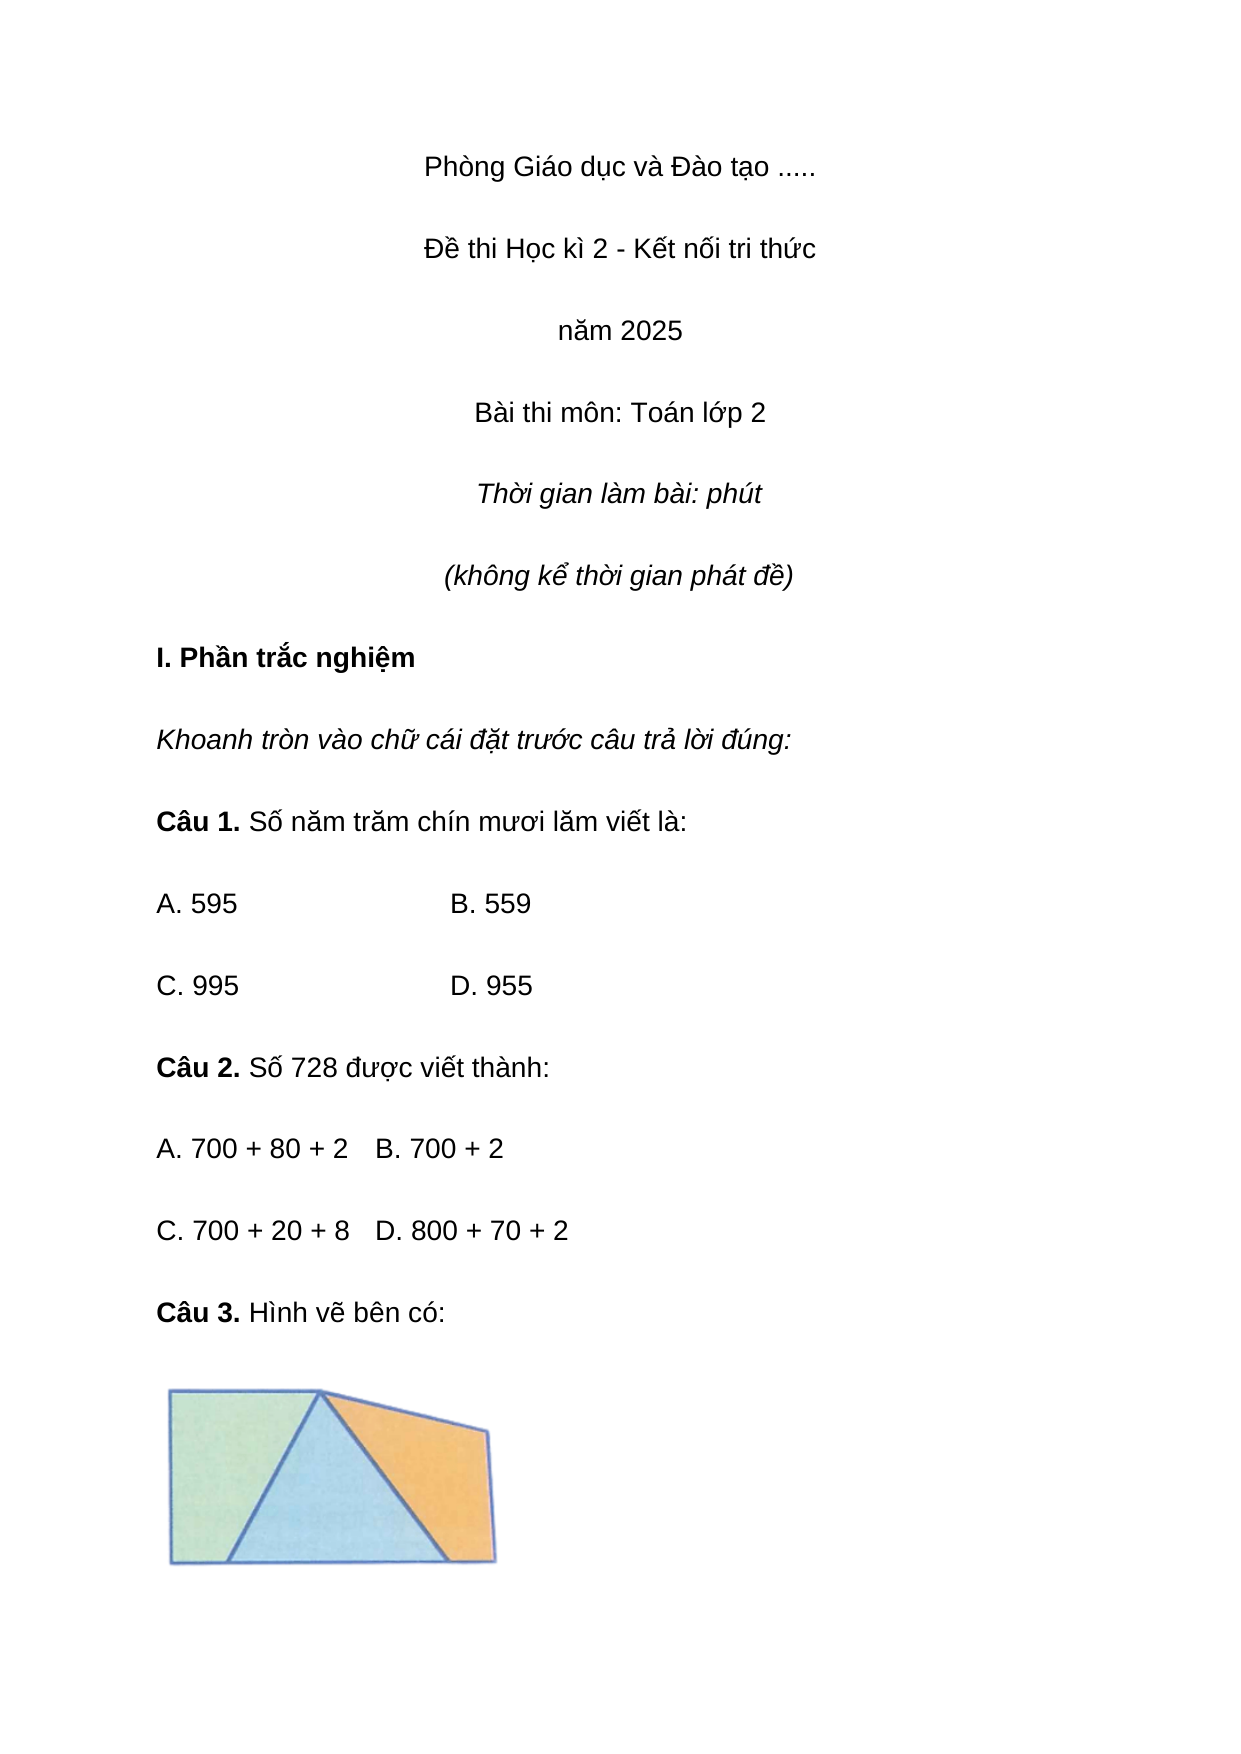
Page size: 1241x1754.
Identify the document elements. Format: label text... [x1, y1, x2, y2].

text C. 700 + 20 + 8 D. 800 + 70 + 2 [156, 1214, 1084, 1247]
text Câu 2. Số 728 được viết thành: [156, 1051, 1084, 1083]
text A. 700 + 80 + 2 B. 700 + 2 [156, 1132, 1084, 1165]
text Phòng Giáo dục và Đào tạo ..... [156, 150, 1084, 182]
text A. 595 B. 559 [156, 887, 1084, 919]
text Bài thi môn: Toán lớp 2 [156, 396, 1084, 428]
text năm 2025 [156, 314, 1084, 346]
text Câu 1. Số năm trăm chín mươi lăm viết là: [156, 805, 1084, 837]
text C. 995 D. 955 [156, 969, 1084, 1001]
picture [156, 1378, 507, 1576]
text Thời gian làm bài: phút [156, 477, 1084, 510]
text (không kể thời gian phát đề) [156, 559, 1084, 592]
text Khoanh tròn vào chữ cái đặt trước câu trả lời đúng: [156, 723, 1084, 756]
text Đề thi Học kì 2 - Kết nối tri thức [156, 232, 1084, 264]
text Câu 3. Hình vẽ bên có: [156, 1296, 1084, 1329]
text I. Phần trắc nghiệm [156, 641, 1084, 674]
